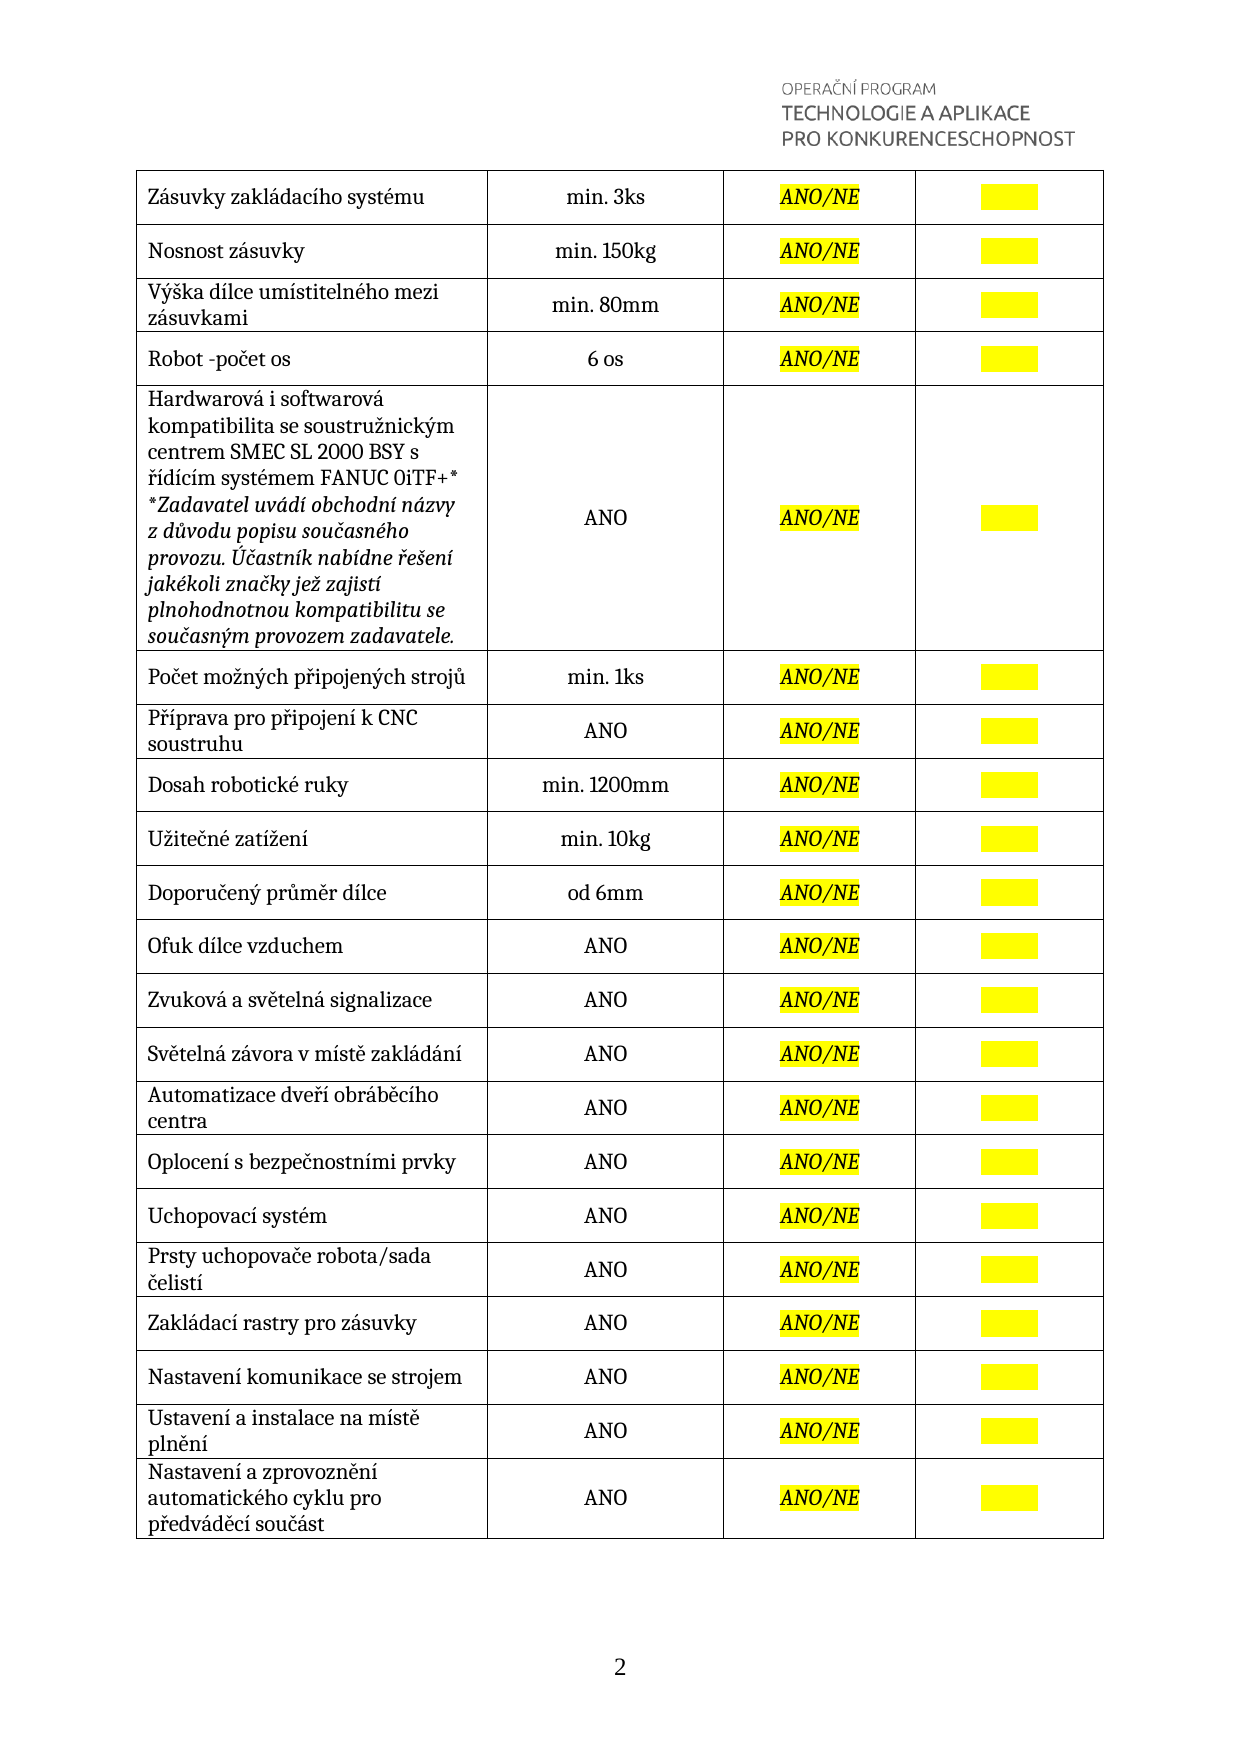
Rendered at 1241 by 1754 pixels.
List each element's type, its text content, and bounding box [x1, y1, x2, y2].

table_cell ANO/NE [724, 279, 915, 331]
table_cell ANO [488, 1082, 723, 1134]
table_cell Světelná závora v místě zakládání [137, 1028, 487, 1081]
table_cell [916, 332, 1103, 385]
table_cell Uchopovací systém [137, 1189, 487, 1242]
table_cell Prsty uchopovače robota/sada čelistí [137, 1243, 487, 1296]
table_cell [916, 386, 1103, 650]
table_cell ANO/NE [724, 1297, 915, 1350]
table_cell min. 3ks [488, 171, 723, 223]
table_cell Příprava pro připojení k CNC soustruhu [137, 705, 487, 757]
table_cell Nosnost zásuvky [137, 225, 487, 277]
table_cell ANO [488, 1189, 723, 1242]
table_cell 6 os [488, 332, 723, 385]
table_cell [916, 705, 1103, 757]
table_cell Zásuvky zakládacího systému [137, 171, 487, 223]
table_cell [916, 920, 1103, 973]
table_cell [916, 225, 1103, 277]
table_cell [916, 1297, 1103, 1350]
table_cell [916, 1459, 1103, 1538]
table_cell [916, 1028, 1103, 1081]
table_cell ANO [488, 1297, 723, 1350]
table_cell ANO/NE [724, 1405, 915, 1457]
table_cell [916, 1189, 1103, 1242]
table_cell ANO [488, 1243, 723, 1296]
table_cell od 6mm [488, 866, 723, 919]
table_cell Robot -počet os [137, 332, 487, 385]
table_cell ANO/NE [724, 1351, 915, 1404]
table_cell Zakládací rastry pro zásuvky [137, 1297, 487, 1350]
table_cell ANO/NE [724, 974, 915, 1027]
table_cell [916, 974, 1103, 1027]
table_cell Výška dílce umístitelného mezi zásuvkami [137, 279, 487, 331]
table_cell Počet možných připojených strojů [137, 651, 487, 703]
table_cell Nastavení komunikace se strojem [137, 1351, 487, 1404]
table_cell min. 150kg [488, 225, 723, 277]
table_cell [916, 171, 1103, 223]
table_cell [916, 1135, 1103, 1188]
table_cell ANO [488, 1351, 723, 1404]
table_cell [916, 759, 1103, 811]
table_cell ANO/NE [724, 866, 915, 919]
table_cell ANO/NE [724, 386, 915, 650]
table_cell Doporučený průměr dílce [137, 866, 487, 919]
table_cell [916, 279, 1103, 331]
table_cell ANO [488, 1028, 723, 1081]
table_cell ANO/NE [724, 1082, 915, 1134]
table_cell ANO/NE [724, 705, 915, 757]
table_cell min. 1200mm [488, 759, 723, 811]
table_cell ANO/NE [724, 1028, 915, 1081]
table_cell [916, 1243, 1103, 1296]
table_cell [916, 1351, 1103, 1404]
table_cell ANO [488, 920, 723, 973]
table_cell [916, 651, 1103, 703]
table_cell ANO/NE [724, 1135, 915, 1188]
table_cell Ustavení a instalace na místě plnění [137, 1405, 487, 1457]
table_cell ANO/NE [724, 225, 915, 277]
table_cell ANO/NE [724, 171, 915, 223]
table_cell ANO/NE [724, 759, 915, 811]
table_cell [916, 1405, 1103, 1457]
table_cell Ofuk dílce vzduchem [137, 920, 487, 973]
table_cell ANO [488, 1135, 723, 1188]
table_cell [916, 812, 1103, 865]
table_cell ANO [488, 1405, 723, 1457]
table_cell ANO/NE [724, 812, 915, 865]
table_cell ANO/NE [724, 920, 915, 973]
table_cell Užitečné zatížení [137, 812, 487, 865]
table_cell ANO/NE [724, 651, 915, 703]
table_cell ANO [488, 386, 723, 650]
table_cell Automatizace dveří obráběcího centra [137, 1082, 487, 1134]
table_cell Dosah robotické ruky [137, 759, 487, 811]
table_cell ANO [488, 1459, 723, 1538]
picture [768, 73, 1093, 170]
table_cell Zvuková a světelná signalizace [137, 974, 487, 1027]
table_cell min. 1ks [488, 651, 723, 703]
table_cell ANO [488, 705, 723, 757]
table_cell [916, 866, 1103, 919]
table_cell ANO/NE [724, 1459, 915, 1538]
table_cell ANO/NE [724, 1243, 915, 1296]
table_cell min. 10kg [488, 812, 723, 865]
table_cell Nastavení a zprovoznění automatického cyklu pro předváděcí součást [137, 1459, 487, 1538]
table_cell min. 80mm [488, 279, 723, 331]
table_cell ANO/NE [724, 332, 915, 385]
table_cell [916, 1082, 1103, 1134]
table_cell ANO [488, 974, 723, 1027]
table_cell Hardwarová i softwarová kompatibilita se soustružnickým centrem SMEC SL 2000 BSY s řídícím systémem FANUC 0iTF+* *Zadavatel uvádí obchodní názvy z důvodu popisu současného provozu. Účastník nabídne řešení jakékoli značky jež zajistí plnohodnotnou kompatibilitu se současným provozem zadavatele. [137, 386, 487, 650]
table_cell ANO/NE [724, 1189, 915, 1242]
table_cell Oplocení s bezpečnostními prvky [137, 1135, 487, 1188]
